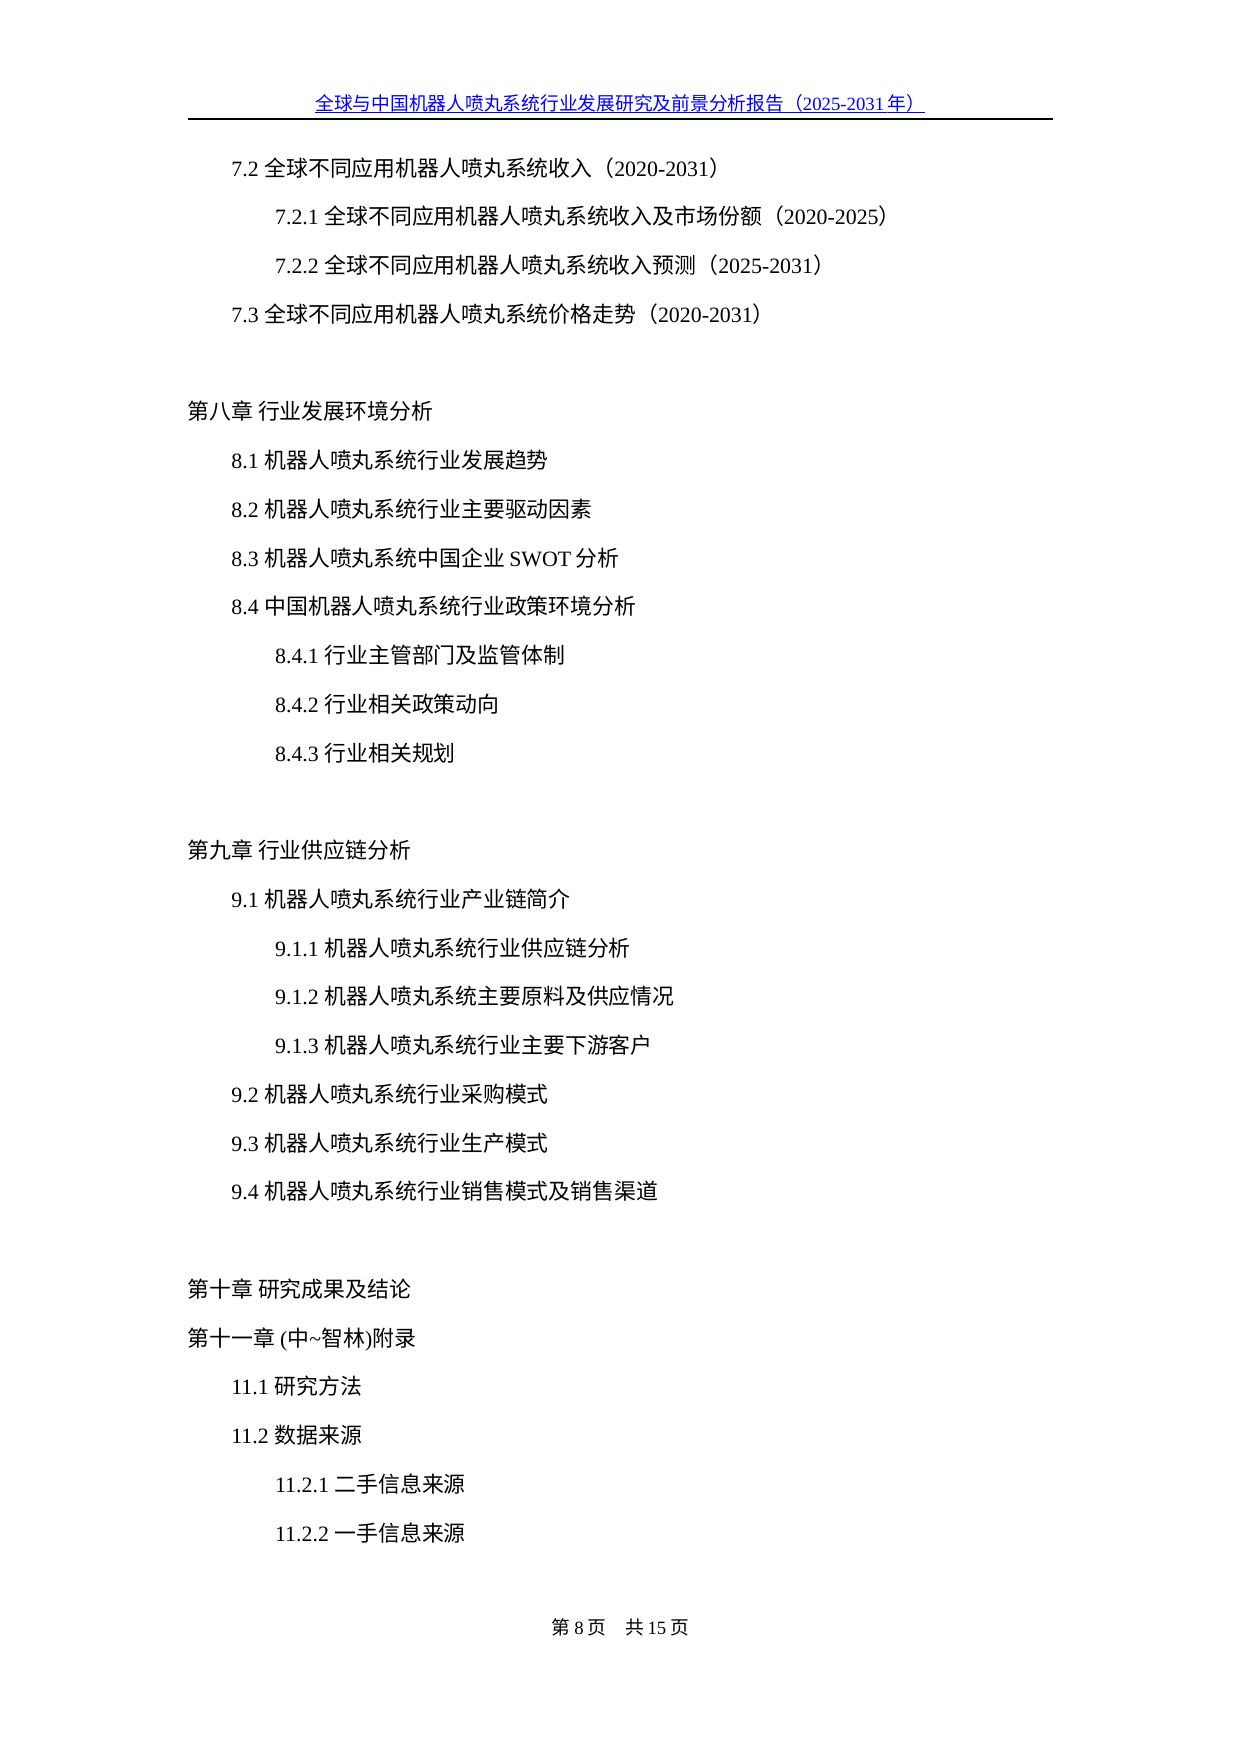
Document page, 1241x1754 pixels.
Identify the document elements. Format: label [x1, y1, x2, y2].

text [187, 150, 1053, 1548]
